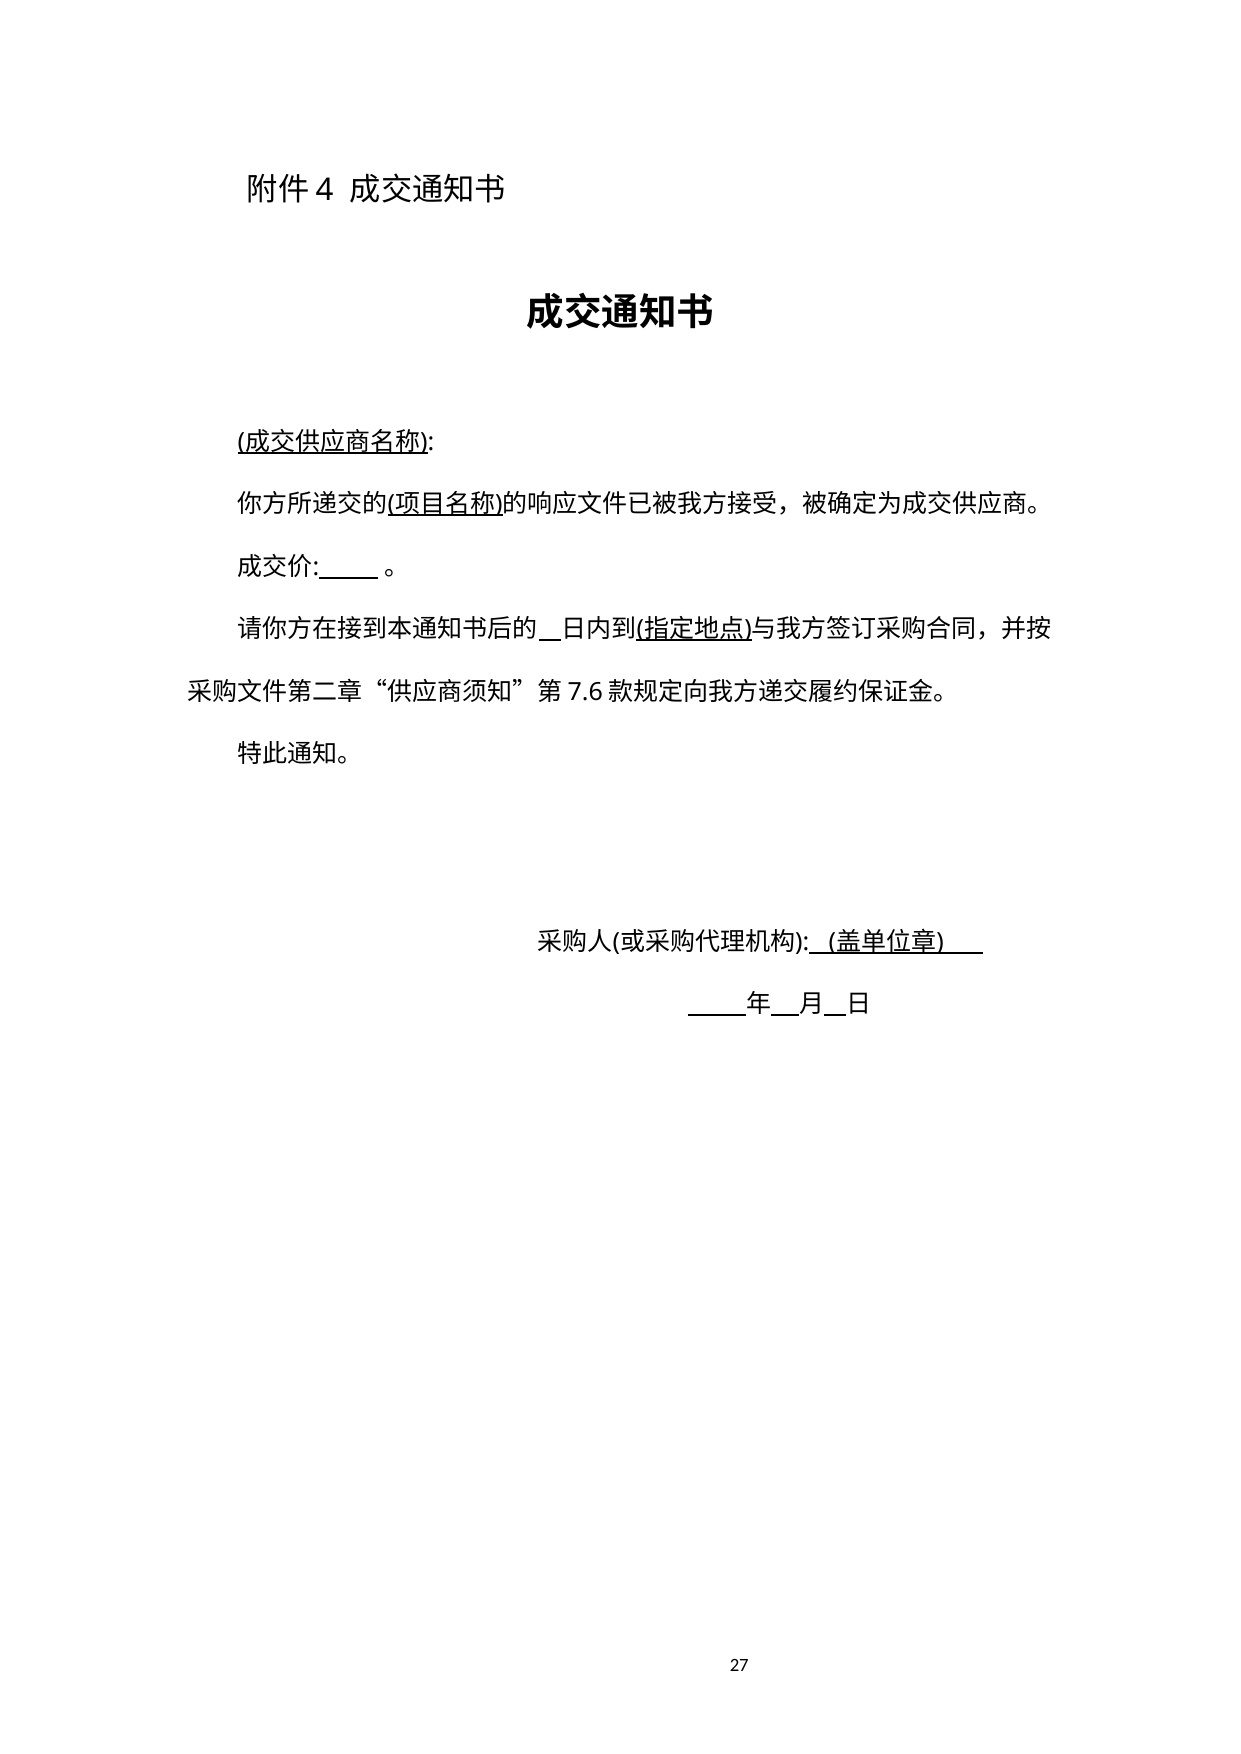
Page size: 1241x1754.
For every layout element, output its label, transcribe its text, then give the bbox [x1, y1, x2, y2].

text (成交供应商名称): [187, 400, 1053, 462]
text 请你方在接到本通知书后的 日内到(指定地点)与我方签订采购合同，并按采购文件第二章“供应商须知”第7.6款规定向我方递交履约保证金。 [187, 587, 1053, 712]
text 你方所递交的(项目名称)的响应文件已被我方接受，被确定为成交供应商。 [187, 462, 1053, 525]
text 采购人(或采购代理机构): (盖单位章) [187, 900, 1053, 962]
text 年 月 日 [187, 962, 1053, 1025]
text 附件4 成交通知书 [187, 150, 1053, 212]
text 成交通知书 [187, 275, 1053, 337]
text 特此通知。 [187, 712, 1053, 775]
text 成交价: 。 [187, 525, 1053, 587]
